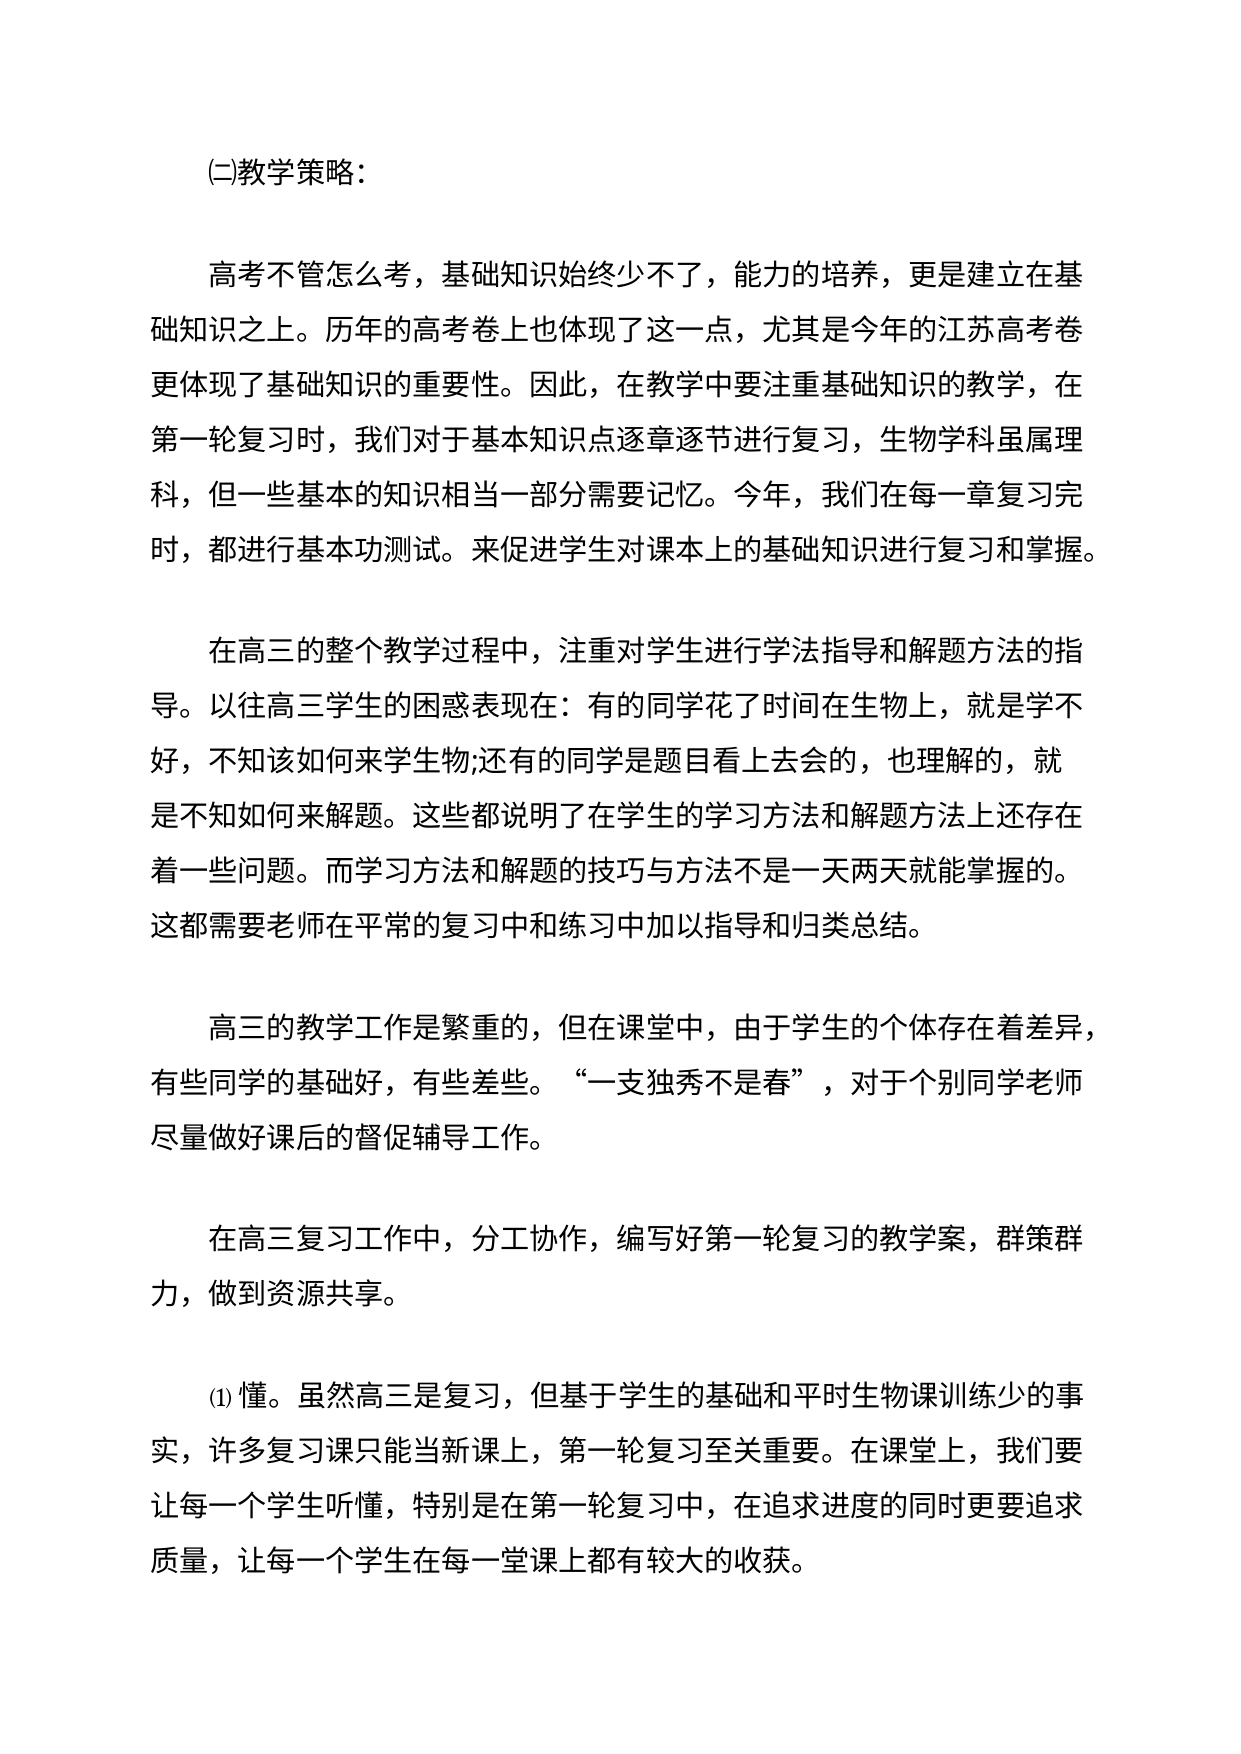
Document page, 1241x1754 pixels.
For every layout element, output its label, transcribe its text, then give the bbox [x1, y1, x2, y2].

text 在高三的整个教学过程中，注重对学生进行学法指导和解题方法的指导。以往高三学生的困惑表现在：有的同学花了时间在生物上，就是学不好，不知该如何来学生物;还有的同学是题目看上去会的，也理解的，就是不知如何来解题。这些都说明了在学生的学习方法和解题方法上还存在着一些问题。而学习方法和解题的技巧与方法不是一天两天就能掌握的。这都需要老师在平常的复习中和练习中加以指导和归类总结。 [150, 628, 1090, 945]
text 高三的教学工作是繁重的，但在课堂中，由于学生的个体存在着差异，有些同学的基础好，有些差些。“一支独秀不是春”，对于个别同学老师尽量做好课后的督促辅导工作。 [150, 1004, 1090, 1156]
text ⑴懂。虽然高三是复习，但基于学生的基础和平时生物课训练少的事实，许多复习课只能当新课上，第一轮复习至关重要。在课堂上，我们要让每一个学生听懂，特别是在第一轮复习中，在追求进度的同时更要追求质量，让每一个学生在每一堂课上都有较大的收获。 [150, 1373, 1090, 1580]
text 在高三复习工作中，分工协作，编写好第一轮复习的教学案，群策群力，做到资源共享。 [150, 1216, 1090, 1313]
text 高考不管怎么考，基础知识始终少不了，能力的培养，更是建立在基础知识之上。历年的高考卷上也体现了这一点，尤其是今年的江苏高考卷更体现了基础知识的重要性。因此，在教学中要注重基础知识的教学，在第一轮复习时，我们对于基本知识点逐章逐节进行复习，生物学科虽属理科，但一些基本的知识相当一部分需要记忆。今年，我们在每一章复习完时，都进行基本功测试。来促进学生对课本上的基础知识进行复习和掌握。 [150, 252, 1090, 568]
text ㈡教学策略： [150, 150, 1090, 192]
